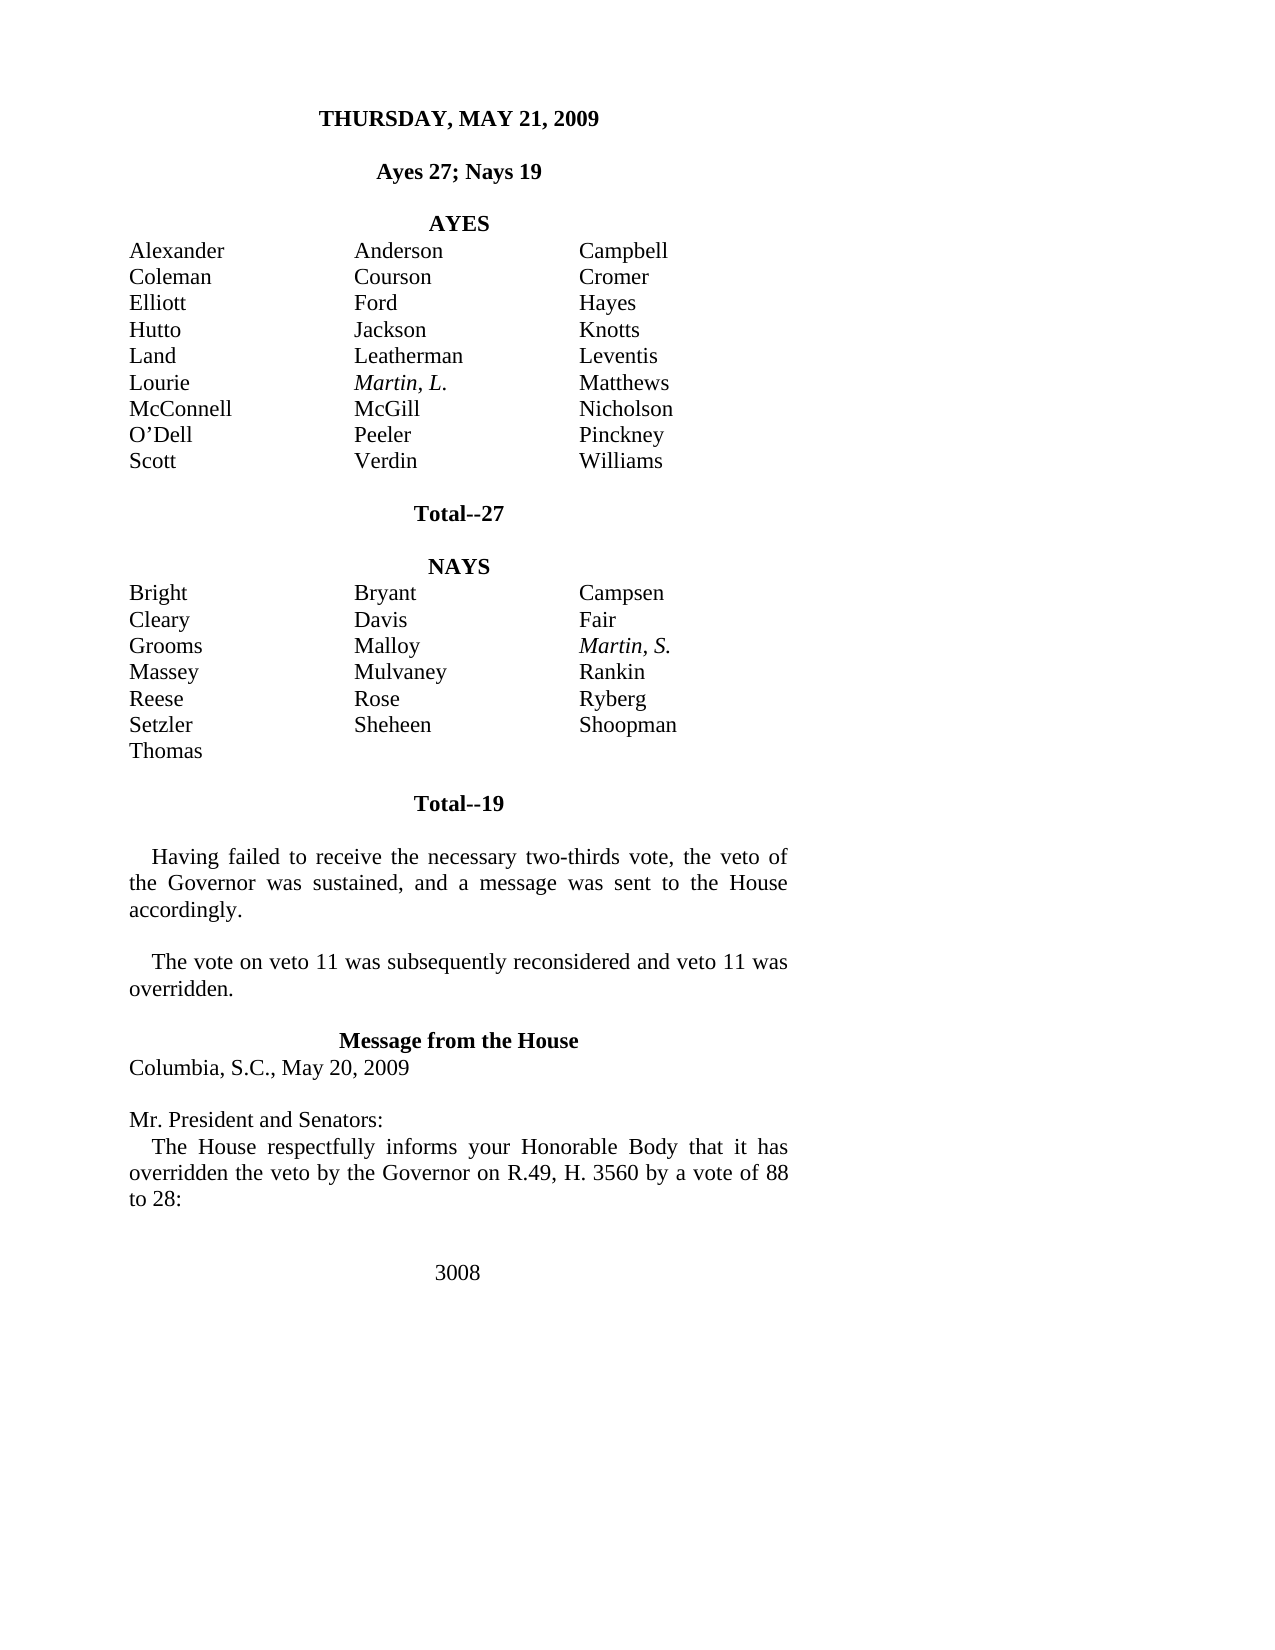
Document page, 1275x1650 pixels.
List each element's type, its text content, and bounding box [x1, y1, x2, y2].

text Elliott Ford Hayes [129, 289, 789, 316]
text NAYS [129, 553, 789, 579]
text AYES [129, 210, 789, 237]
text Grooms Malloy Martin, S. [129, 632, 789, 658]
text Message from the House [129, 1027, 789, 1054]
text Scott Verdin Williams [129, 448, 789, 474]
text Having failed to receive the necessary two-thirds vote, the veto of the Governor was sustained, and a message was sent to the House accordingly. [129, 843, 789, 922]
text Coleman Courson Cromer [129, 263, 789, 289]
text Hutto Jackson Knotts [129, 316, 789, 342]
text Setzler Sheheen Shoopman [129, 711, 789, 737]
text Total--27 [129, 500, 789, 527]
text The vote on veto 11 was subsequently reconsidered and veto 11 was overridden. [129, 948, 789, 1001]
text Reese Rose Ryberg [129, 685, 789, 711]
text Bright Bryant Campsen [129, 579, 789, 606]
text Mr. President and Senators: [129, 1106, 789, 1133]
text Thomas [129, 737, 789, 764]
text Massey Mulvaney Rankin [129, 658, 789, 685]
text Ayes 27; Nays 19 [129, 158, 789, 184]
text Lourie Martin, L. Matthews [129, 368, 789, 395]
text Total--19 [129, 790, 789, 817]
text Land Leatherman Leventis [129, 342, 789, 368]
text Columbia, S.C., May 20, 2009 [129, 1054, 789, 1080]
text Alexander Anderson Campbell [129, 237, 789, 263]
text Cleary Davis Fair [129, 606, 789, 632]
text O’Dell Peeler Pinckney [129, 421, 789, 448]
text McConnell McGill Nicholson [129, 395, 789, 421]
text The House respectfully informs your Honorable Body that it has overridden the veto by the Governor on R.49, H. 3560 by a vote of 88 to 28: [129, 1133, 789, 1212]
